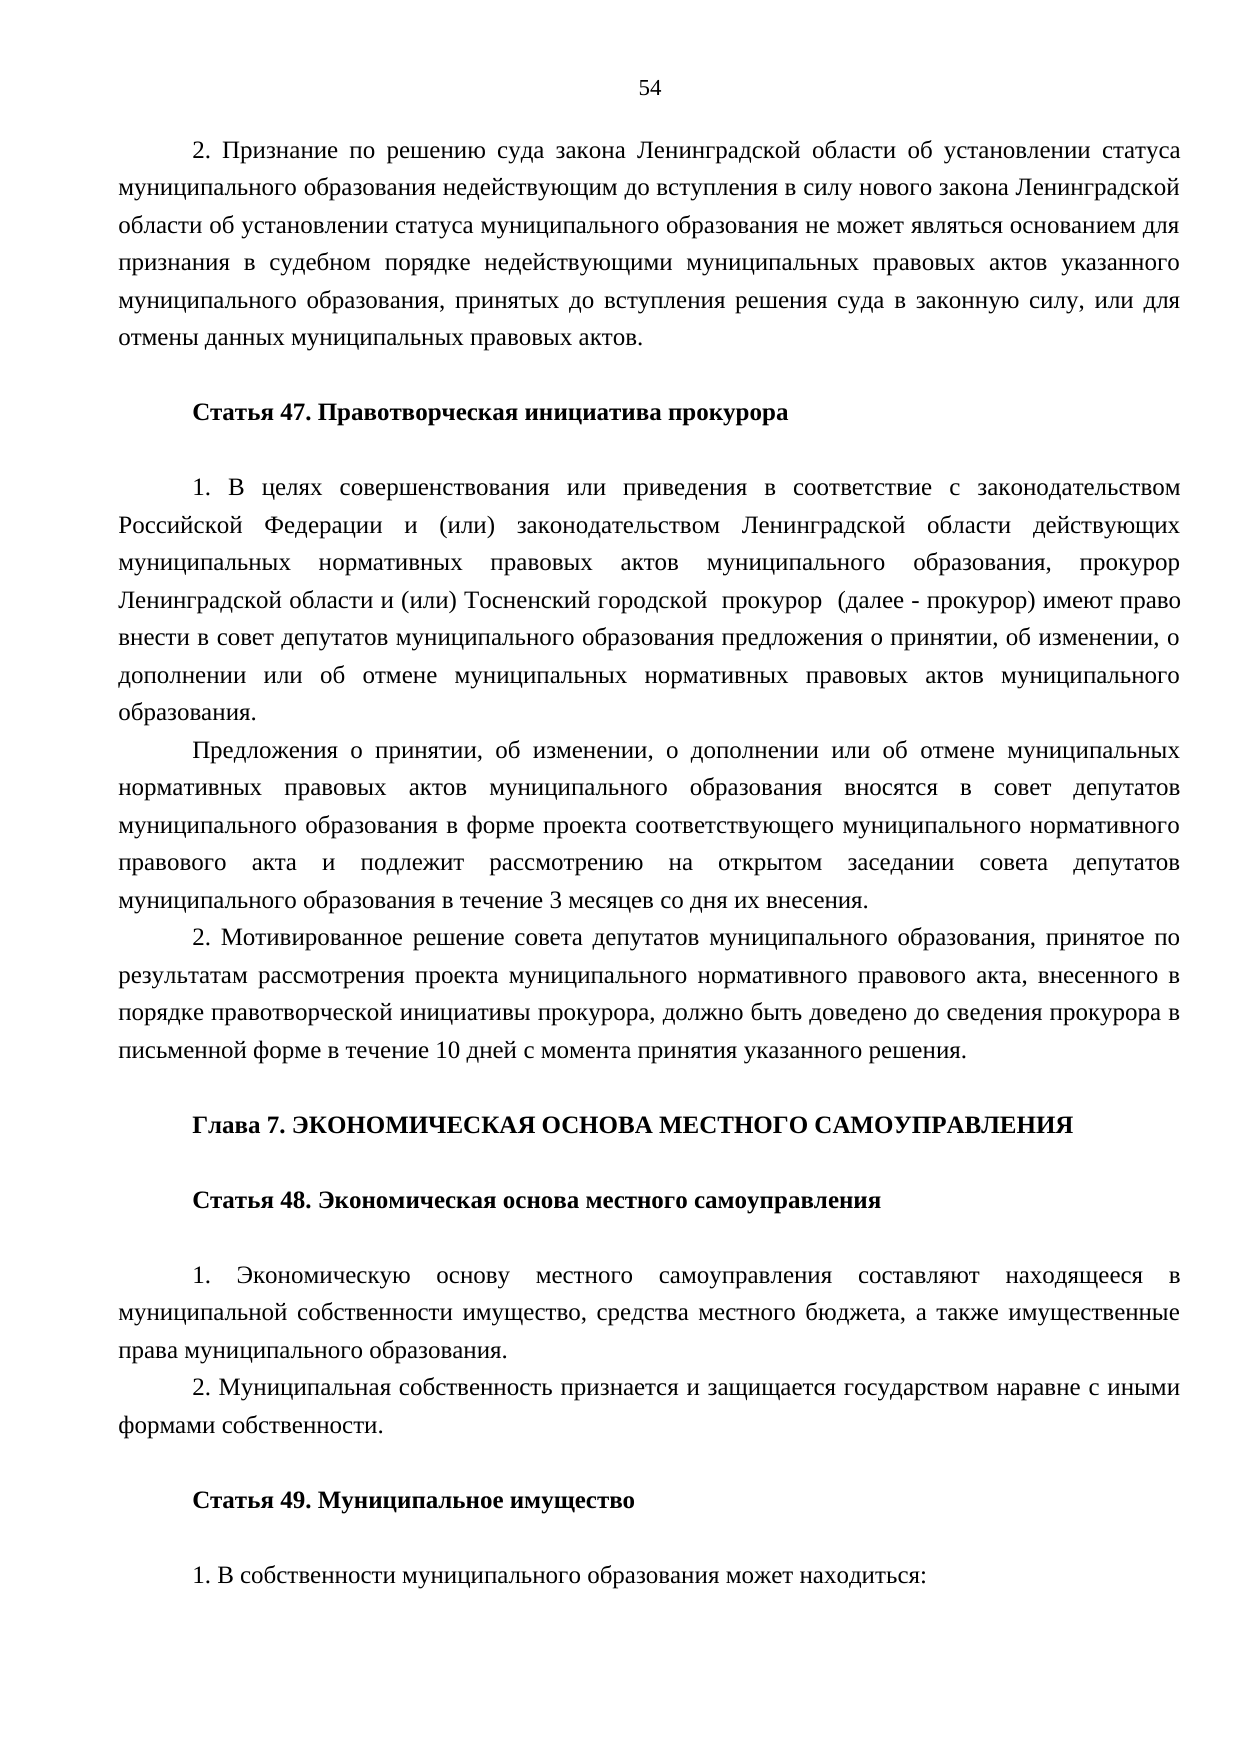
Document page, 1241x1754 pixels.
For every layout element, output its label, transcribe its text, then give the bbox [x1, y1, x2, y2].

text 1. Экономическую основу местного самоуправления составляют находящееся в муниципальной собственности имущество, средства местного бюджета, а также имущественные права муниципального образования. [118, 1253, 1181, 1366]
text Статья 48. Экономическая основа местного самоуправления [118, 1178, 1181, 1216]
text 1. В собственности муниципального образования может находиться: [118, 1553, 1181, 1591]
text 2. Муниципальная собственность признается и защищается государством наравне с иными формами собственности. [118, 1366, 1181, 1441]
text 2. Мотивированное решение совета депутатов муниципального образования, принятое по результатам рассмотрения проекта муниципального нормативного правового акта, внесенного в порядке правотворческой инициативы прокурора, должно быть доведено до сведения прокурора в письменной форме в течение 10 дней с момента принятия указанного решения. [118, 916, 1181, 1066]
text 2. Признание по решению суда закона Ленинградской области об установлении статуса муниципального образования недействующим до вступления в силу нового закона Ленинградской области об установлении статуса муниципального образования не может являться основанием для признания в судебном порядке недействующими муниципальных правовых актов указанного муниципального образования, принятых до вступления решения суда в законную силу, или для отмены данных муниципальных правовых актов. [118, 128, 1181, 353]
text Предложения о принятии, об изменении, о дополнении или об отмене муниципальных нормативных правовых актов муниципального образования вносятся в совет депутатов муниципального образования в форме проекта соответствующего муниципального нормативного правового акта и подлежит рассмотрению на открытом заседании совета депутатов муниципального образования в течение 3 месяцев со дня их внесения. [118, 728, 1181, 916]
text Статья 47. Правотворческая инициатива прокурора [118, 391, 1181, 428]
text Глава 7. ЭКОНОМИЧЕСКАЯ ОСНОВА МЕСТНОГО САМОУПРАВЛЕНИЯ [118, 1103, 1181, 1141]
text 1. В целях совершенствования или приведения в соответствие с законодательством Российской Федерации и (или) законодательством Ленинградской области действующих муниципальных нормативных правовых актов муниципального образования, прокурор Ленинградской области и (или) Тосненский городской прокурор (далее - прокурор) имеют право внести в совет депутатов муниципального образования предложения о принятии, об изменении, о дополнении или об отмене муниципальных нормативных правовых актов муниципального образования. [118, 466, 1181, 728]
text Статья 49. Муниципальное имущество [118, 1478, 1181, 1516]
